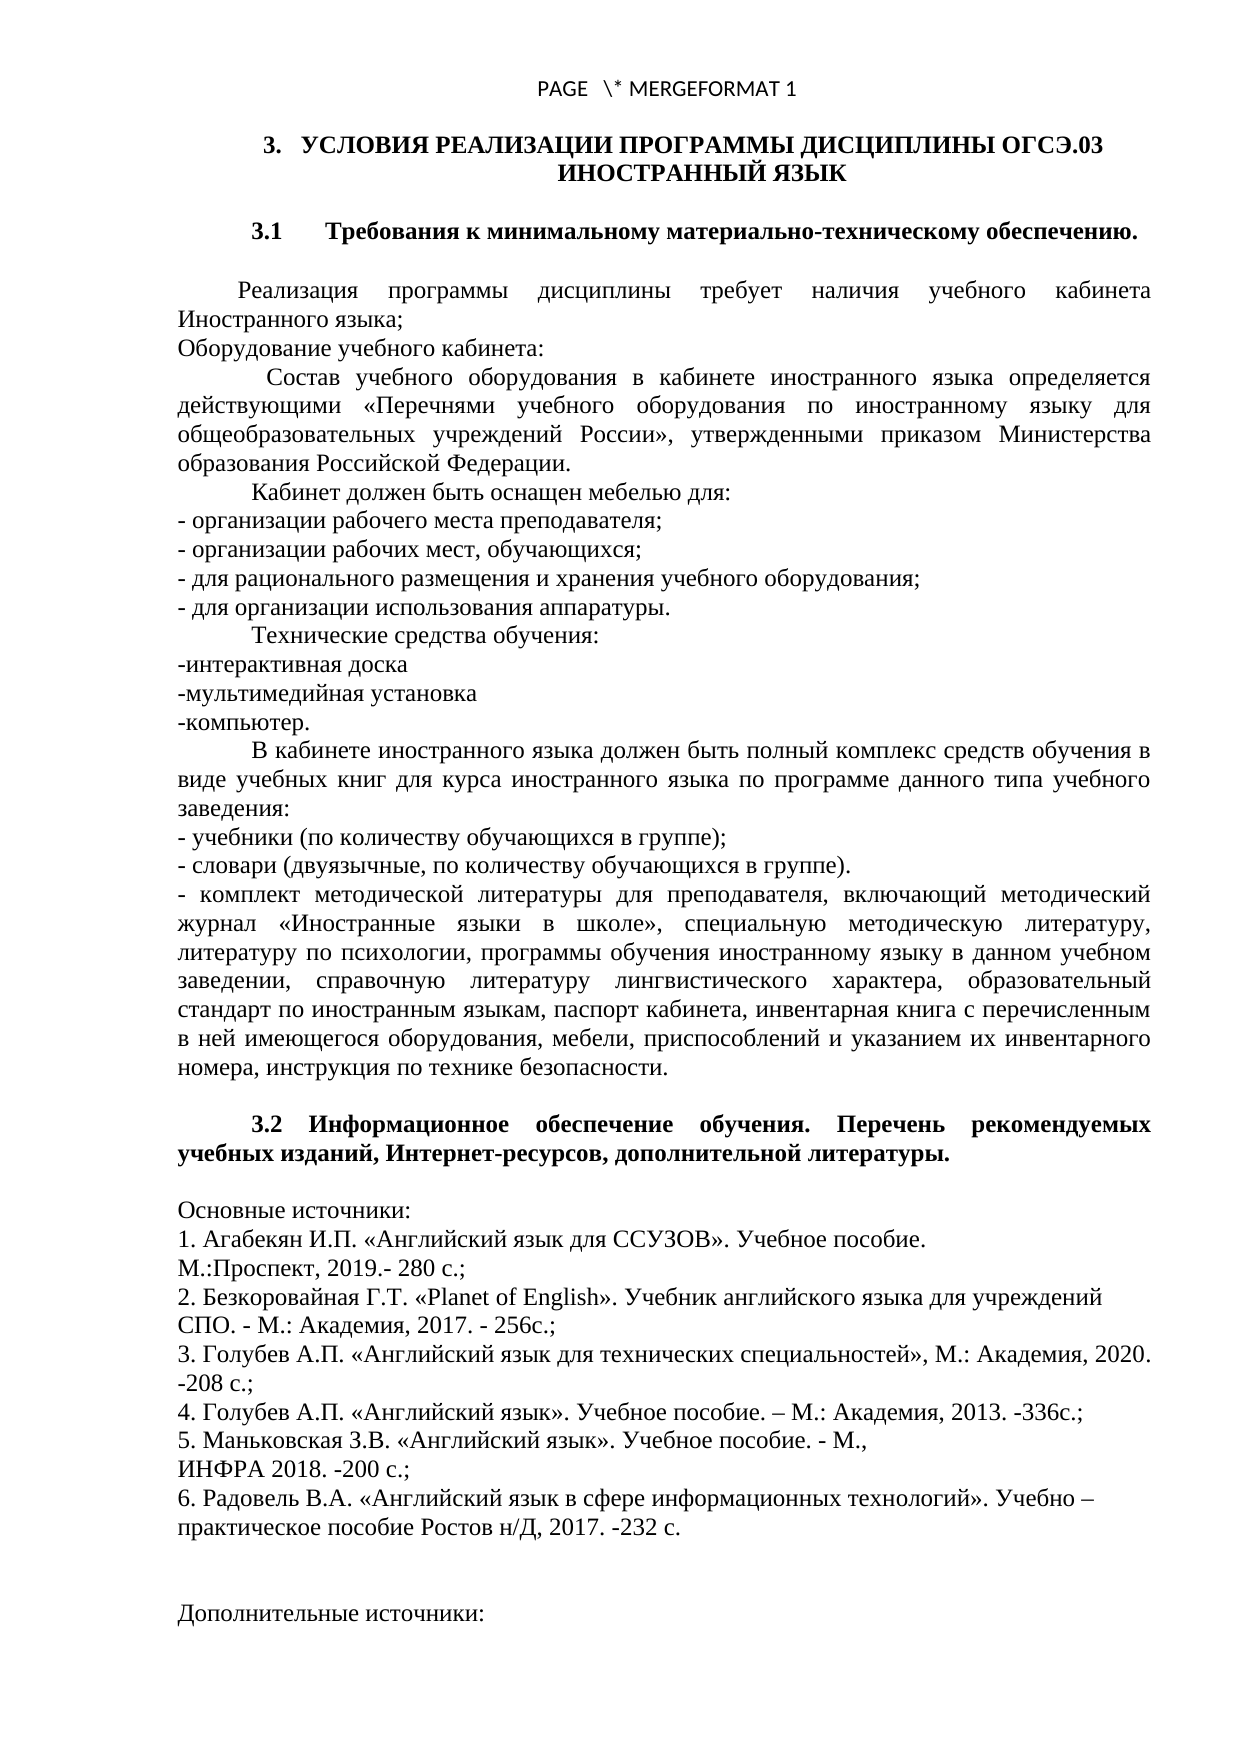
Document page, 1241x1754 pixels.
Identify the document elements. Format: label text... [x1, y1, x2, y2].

text - организации рабочих мест, обучающихся; [177, 534, 1152, 563]
text Оборудование учебного кабинета: [177, 333, 1152, 362]
text -мультимедийная установка [177, 678, 1152, 707]
text 5. Маньковская З.В. «Английский язык». Учебное пособие. - М., [177, 1425, 1152, 1454]
text 3. Голубев А.П. «Английский язык для технических специальностей», М.: Академия, 2020. -208 с.; [177, 1339, 1152, 1397]
text 4. Голубев А.П. «Английский язык». Учебное пособие. – М.: Академия, 2013. -336с.; [177, 1397, 1152, 1425]
text Кабинет должен быть оснащен мебелью для: [177, 477, 1152, 505]
text Реализация программы дисциплины требует наличия учебного кабинета Иностранного языка; [177, 275, 1152, 333]
text - учебники (по количеству обучающихся в группе); [177, 822, 1152, 850]
text В кабинете иностранного языка должен быть полный комплекс средств обучения в виде учебных книг для курса иностранного языка по программе данного типа учебного заведения: [177, 735, 1152, 822]
text ИНФРА 2018. -200 с.; [177, 1454, 1152, 1483]
text М.:Проспект, 2019.- 280 с.; [177, 1253, 1152, 1282]
text - словари (двуязычные, по количеству обучающихся в группе). [177, 850, 1152, 879]
text 2. Безкоровайная Г.Т. «Planet of English». Учебник английского языка для учреждений СПО. - М.: Академия, 2017. - 256с.; [177, 1282, 1152, 1339]
text - для рационального размещения и хранения учебного оборудования; [177, 563, 1152, 592]
text -компьютер. [177, 707, 1152, 735]
text -интерактивная доска [177, 649, 1152, 678]
text Состав учебного оборудования в кабинете иностранного языка определяется действующими «Перечнями учебного оборудования по иностранному языку для общеобразовательных учреждений России», утвержденными приказом Министерства образования Российской Федерации. [177, 362, 1152, 477]
text Технические средства обучения: [177, 620, 1152, 649]
text Дополнительные источники: [177, 1598, 1152, 1627]
text - организации рабочего места преподавателя; [177, 505, 1152, 534]
text 6. Радовель В.А. «Английский язык в сфере информационных технологий». Учебно – практическое пособие Ростов н/Д, 2017. -232 с. [177, 1483, 1152, 1540]
text - для организации использования аппаратуры. [177, 592, 1152, 620]
text - комплект методической литературы для преподавателя, включающий методический журнал «Иностранные языки в школе», специальную методическую литературу, литературу по психологии, программы обучения иностранному языку в данном учебном заведении, справочную литературу лингвистического характера, образовательный стандарт по иностранным языкам, паспорт кабинета, инвентарная книга с перечисленным в ней имеющегося оборудования, мебели, приспособлений и указанием их инвентарного номера, инструкция по технике безопасности. [177, 879, 1152, 1080]
subtitle Требования к минимальному материально-техническому обеспечению. [177, 216, 1152, 245]
text 1. Агабекян И.П. «Английский язык для ССУЗОВ». Учебное пособие. [177, 1224, 1152, 1253]
list УСЛОВИЯ РЕАЛИЗАЦИИ ПРОГРАММЫ ДИСЦИПЛИНЫ ОГСЭ.03 ИНОСТРАННЫЙ ЯЗЫК [215, 130, 1152, 187]
text 3.2 Информационное обеспечение обучения. Перечень рекомендуемых учебных изданий, Интернет-ресурсов, дополнительной литературы. [177, 1109, 1152, 1167]
text Основные источники: [177, 1195, 1152, 1224]
